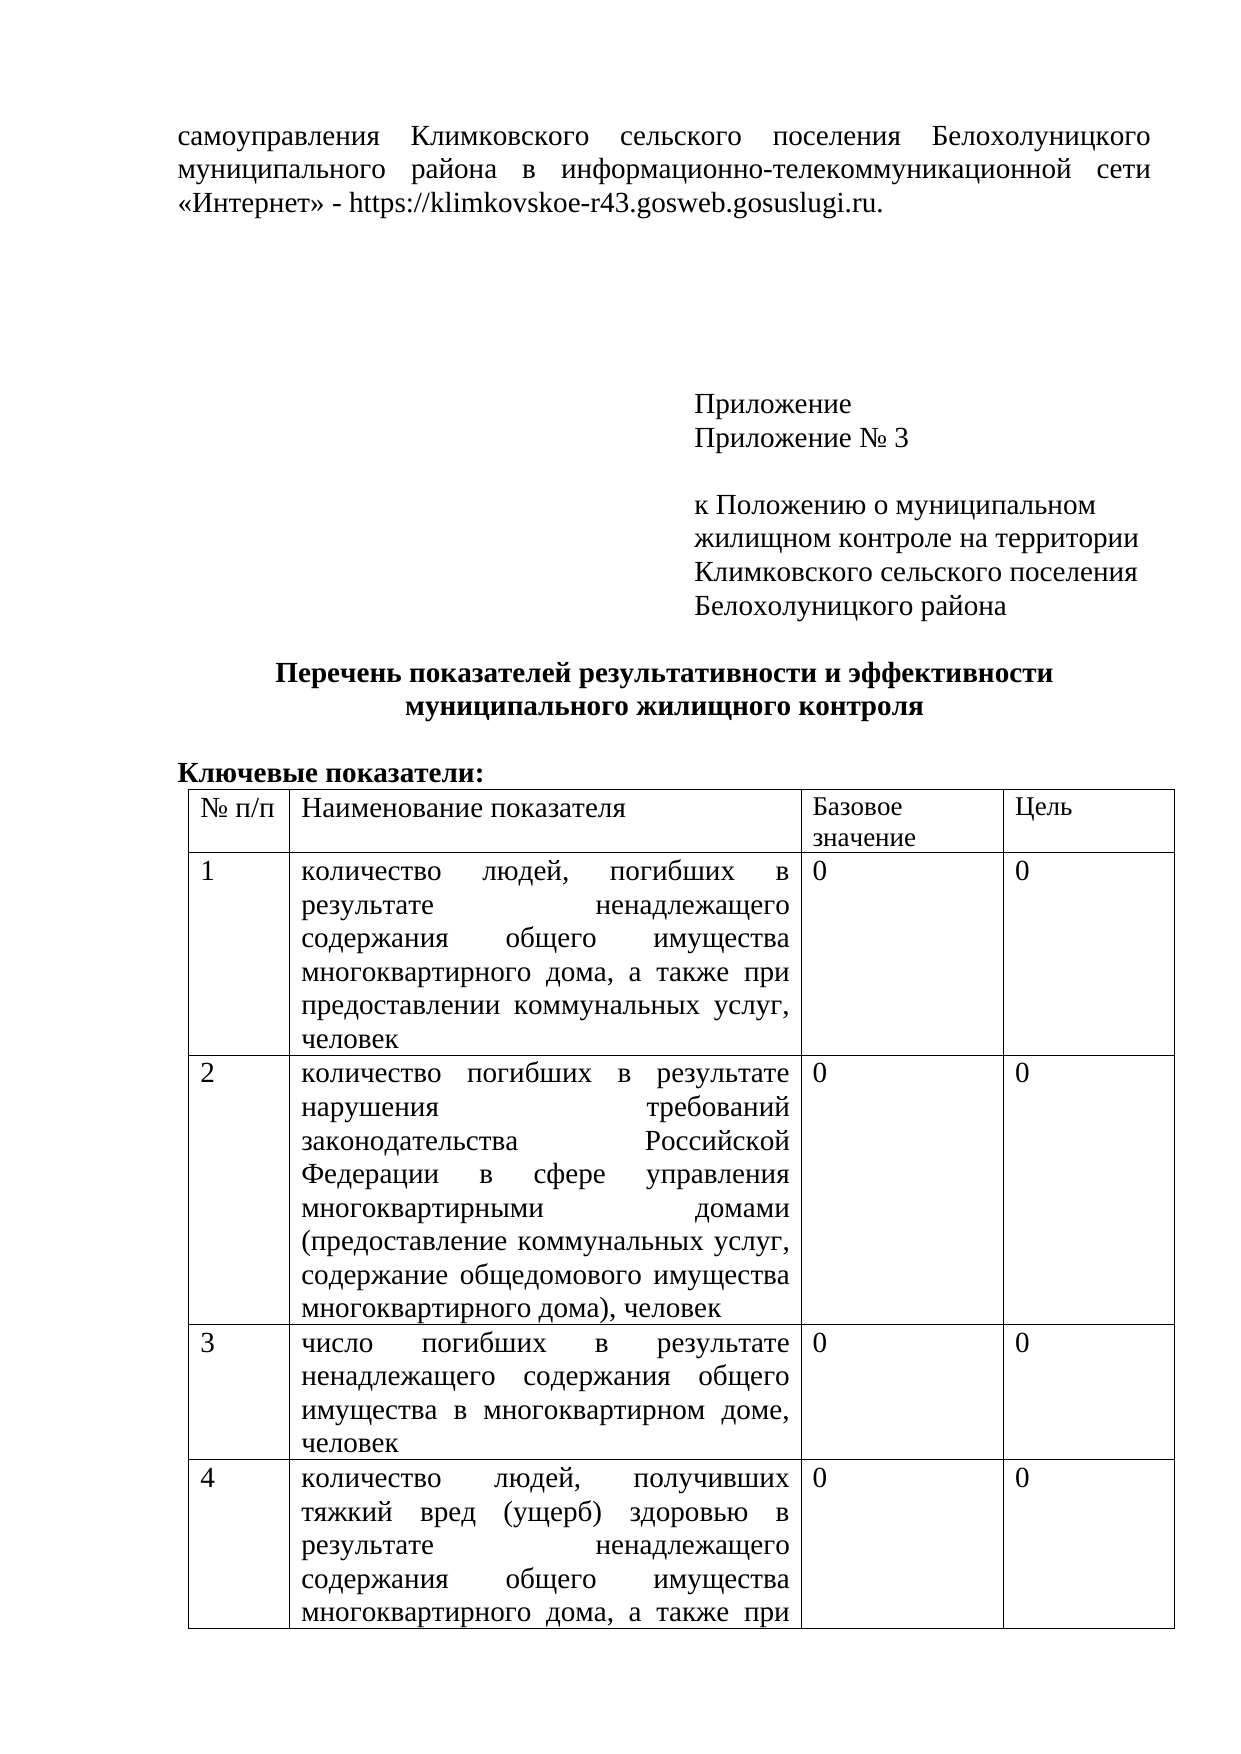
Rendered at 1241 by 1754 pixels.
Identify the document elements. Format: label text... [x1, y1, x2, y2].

table_header Наименование показателя [290, 790, 801, 852]
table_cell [290, 1460, 801, 1628]
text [177, 118, 1152, 219]
table_cell 2 [189, 1056, 289, 1324]
table_header № п/п [189, 790, 289, 852]
text Климковского сельского поселения Белохолуницкого района [694, 554, 1152, 621]
table_cell количество людей, погибших в результате ненадлежащего содержания общего имущества многоквартирного дома, а также при предоставлении коммунальных услуг, человек [290, 853, 801, 1054]
text к Положению о муниципальном [694, 487, 1152, 521]
table_cell количество погибших в результате нарушения требований законодательства Российской Федерации в сфере управления многоквартирными домами (предоставление коммунальных услуг, содержание общедомового имущества многоквартирного дома), человек [290, 1056, 801, 1324]
text Ключевые показатели: [177, 755, 1152, 789]
text Перечень показателей результативности и эффективности муниципального жилищного контроля [177, 655, 1152, 722]
table_cell 4 [189, 1460, 289, 1628]
table_cell 0 [802, 1460, 1003, 1628]
table_cell 0 [802, 1056, 1003, 1324]
table_cell число погибших в результате ненадлежащего содержания общего имущества в многоквартирном доме, человек [290, 1325, 801, 1459]
table_header Базовое значение [802, 790, 1003, 852]
text жилищном контроле на территории [694, 521, 1152, 554]
table_cell 0 [802, 1325, 1003, 1459]
text Приложение № 3 [694, 420, 1152, 453]
table_cell 0 [1004, 1056, 1174, 1324]
table_cell 0 [802, 853, 1003, 1054]
table_cell 0 [1004, 853, 1174, 1054]
text Приложение [694, 386, 1152, 420]
table_cell 1 [189, 853, 289, 1054]
table_cell 3 [189, 1325, 289, 1459]
table_header Цель [1004, 790, 1174, 852]
table_cell 0 [1004, 1325, 1174, 1459]
table_cell 0 [1004, 1460, 1174, 1628]
